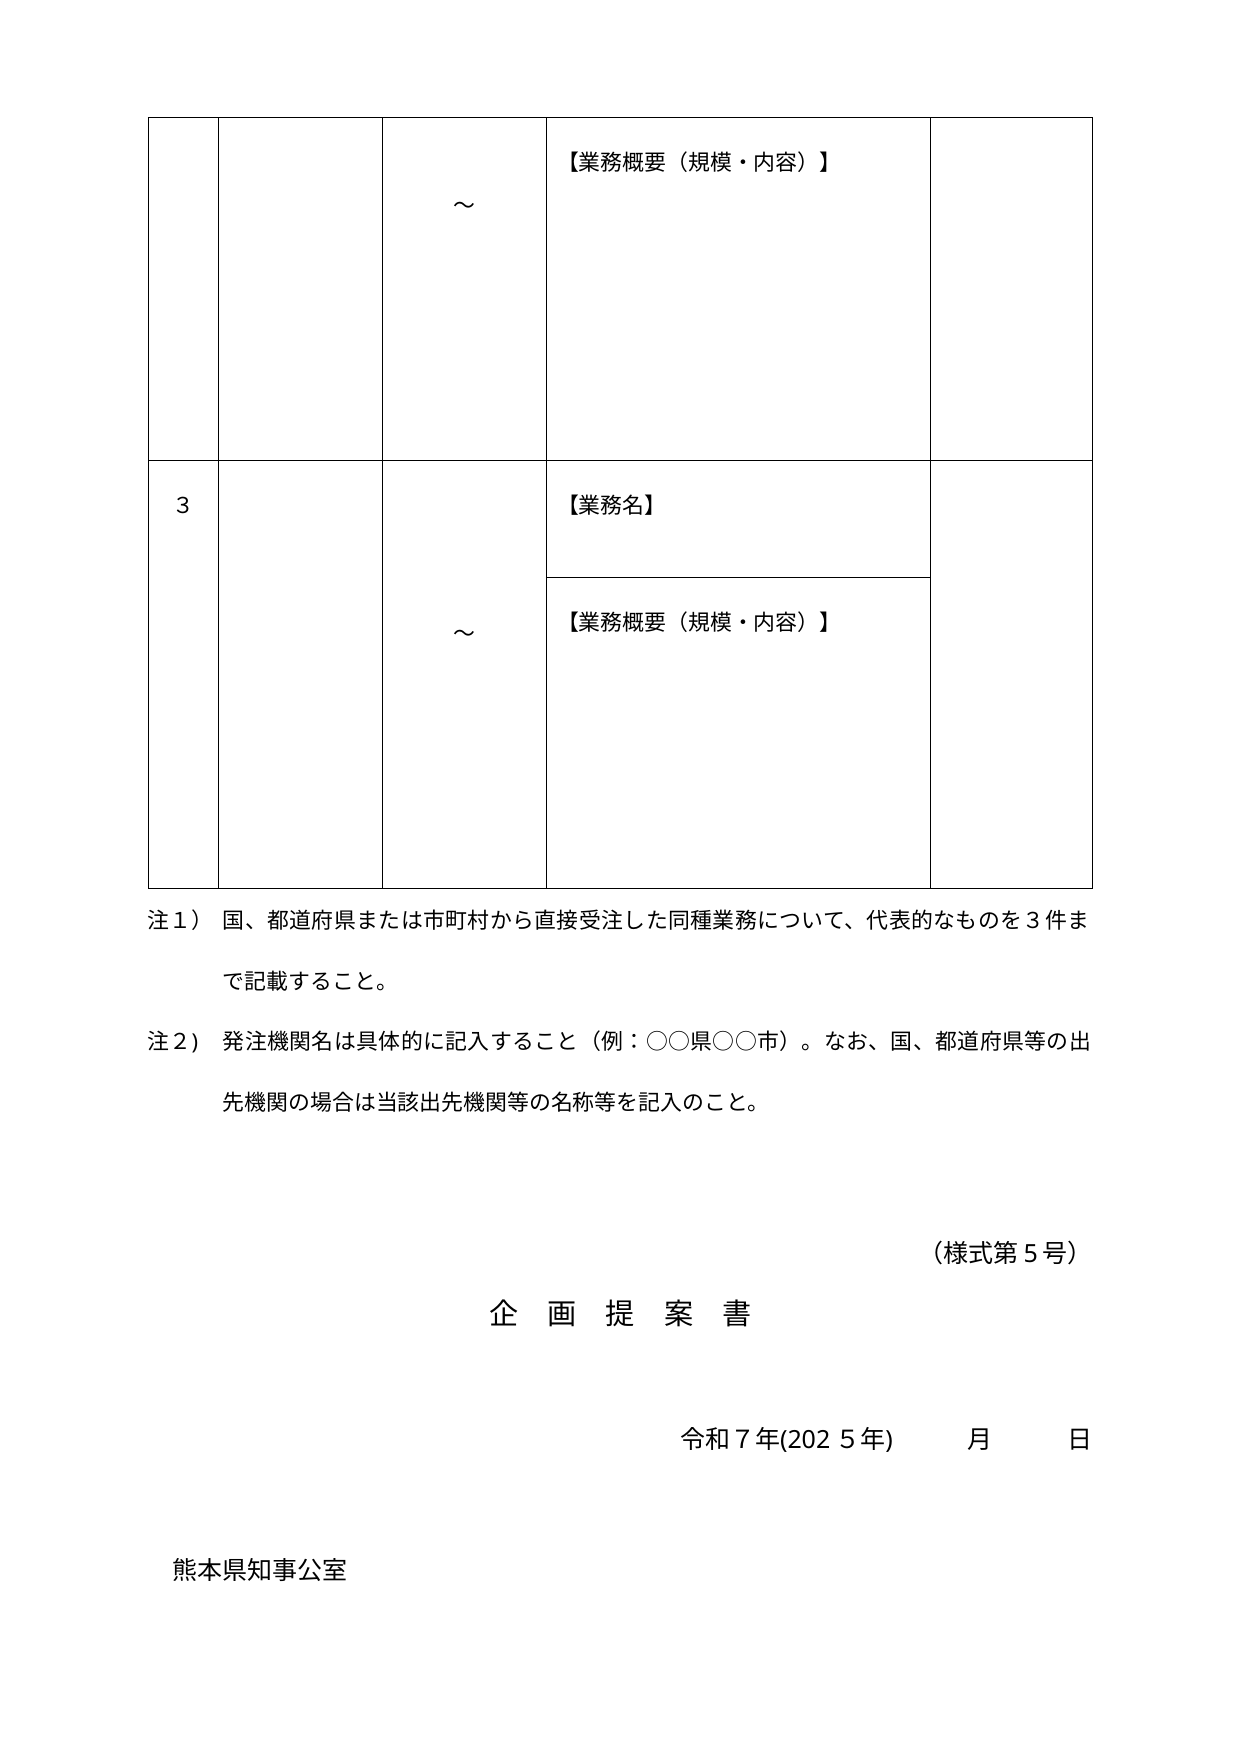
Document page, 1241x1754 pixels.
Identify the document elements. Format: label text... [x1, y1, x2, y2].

table_cell [931, 461, 1092, 888]
table_cell 【業務概要（規模・内容）】 [547, 118, 930, 460]
text 企 画 提 案 書 [148, 1282, 1092, 1342]
table_cell 【業務名】 [547, 461, 930, 577]
text （様式第5号） [148, 1221, 1092, 1282]
text 熊本県知事公室 [148, 1538, 1092, 1599]
table_cell [219, 461, 382, 888]
table_cell ～ [383, 461, 546, 888]
table_cell ２ [149, 118, 218, 460]
table_cell ～ [383, 118, 546, 460]
list 発注機関名は具体的に記入すること（例：○○県○○市）。なお、国、都道府県等の出先機関の場合は当該出先機関等の名称等を記入のこと。 [148, 1010, 1092, 1131]
table_cell ３ [149, 461, 218, 888]
table_cell 【業務概要（規模・内容）】 [547, 578, 930, 888]
list 国、都道府県または市町村から直接受注した同種業務について、代表的なものを３件まで記載すること。 [148, 889, 1092, 1010]
text 令和７年(202５年) 月 日 [148, 1408, 1092, 1468]
table_cell [219, 118, 382, 460]
table_cell [931, 118, 1092, 460]
